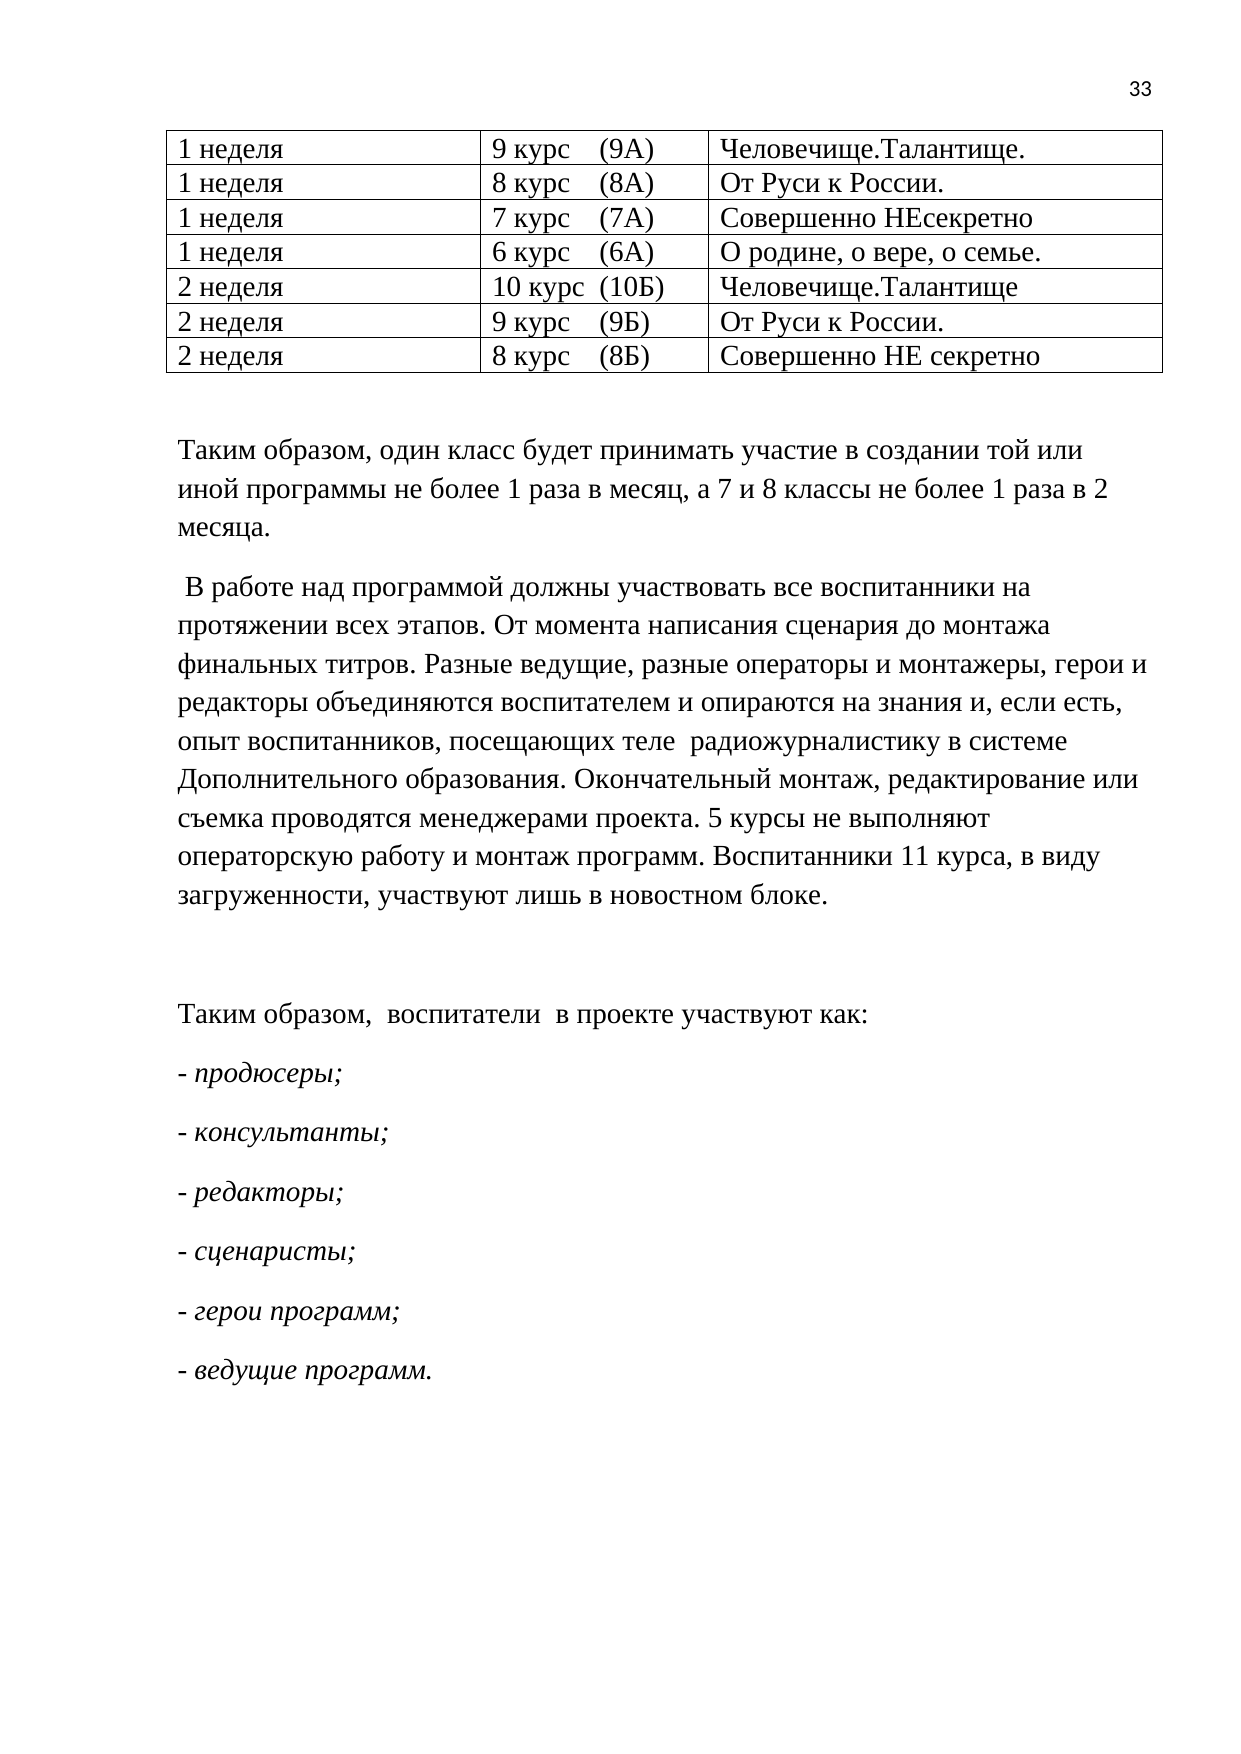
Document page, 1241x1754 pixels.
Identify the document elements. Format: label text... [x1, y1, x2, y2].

text - герои программ; [177, 1293, 1152, 1326]
table_cell Совершенно НЕ секретно [709, 338, 1162, 372]
text В работе над программой должны участвовать все воспитанники на протяжении всех этапов. От момента написания сценария до монтажа финальных титров. Разные ведущие, разные операторы и монтажеры, герои и редакторы объединяются воспитателем и опираются на знания и, если есть, опыт воспитанников, посещающих теле радиожурналистику в системе Дополнительного образования. Окончательный монтаж, редактирование или съемка проводятся менеджерами проекта. 5 курсы не выполняют операторскую работу и монтаж программ. Воспитанники 11 курса, в виду загруженности, участвуют лишь в новостном блоке. [177, 569, 1152, 911]
table_cell 9 курс (9А) [481, 131, 708, 164]
table_cell 1 неделя [167, 235, 480, 268]
table_cell 2 неделя [167, 269, 480, 303]
text Таким образом, воспитатели в проекте участвуют как: [177, 996, 1152, 1029]
table_cell 10 курс (10Б) [481, 269, 708, 303]
table_cell 9 курс (9Б) [481, 304, 708, 337]
table_cell 6 курс (6А) [481, 235, 708, 268]
table_cell 1 неделя [167, 165, 480, 199]
table_cell 2 неделя [167, 304, 480, 337]
table_cell 1 неделя [167, 200, 480, 233]
table_cell От Руси к России. [709, 165, 1162, 199]
text - ведущие программ. [177, 1352, 1152, 1386]
text - редакторы; [177, 1174, 1152, 1207]
table_cell Совершенно НЕсекретно [709, 200, 1162, 233]
table_cell Человечище.Талантище [709, 269, 1162, 303]
text - консультанты; [177, 1114, 1152, 1148]
text - сценаристы; [177, 1233, 1152, 1267]
table_cell 1 неделя [167, 131, 480, 164]
table_cell 8 курс (8А) [481, 165, 708, 199]
table_cell 7 курс (7А) [481, 200, 708, 233]
table_cell От Руси к России. [709, 304, 1162, 337]
table_cell 2 неделя [167, 338, 480, 372]
table_cell Человечище.Талантище. [709, 131, 1162, 164]
table_cell О родине, о вере, о семье. [709, 235, 1162, 268]
text - продюсеры; [177, 1055, 1152, 1089]
table_cell 8 курс (8Б) [481, 338, 708, 372]
text Таким образом, один класс будет принимать участие в создании той или иной программы не более 1 раза в месяц, а 7 и 8 классы не более 1 раза в 2 месяца. [177, 432, 1152, 543]
